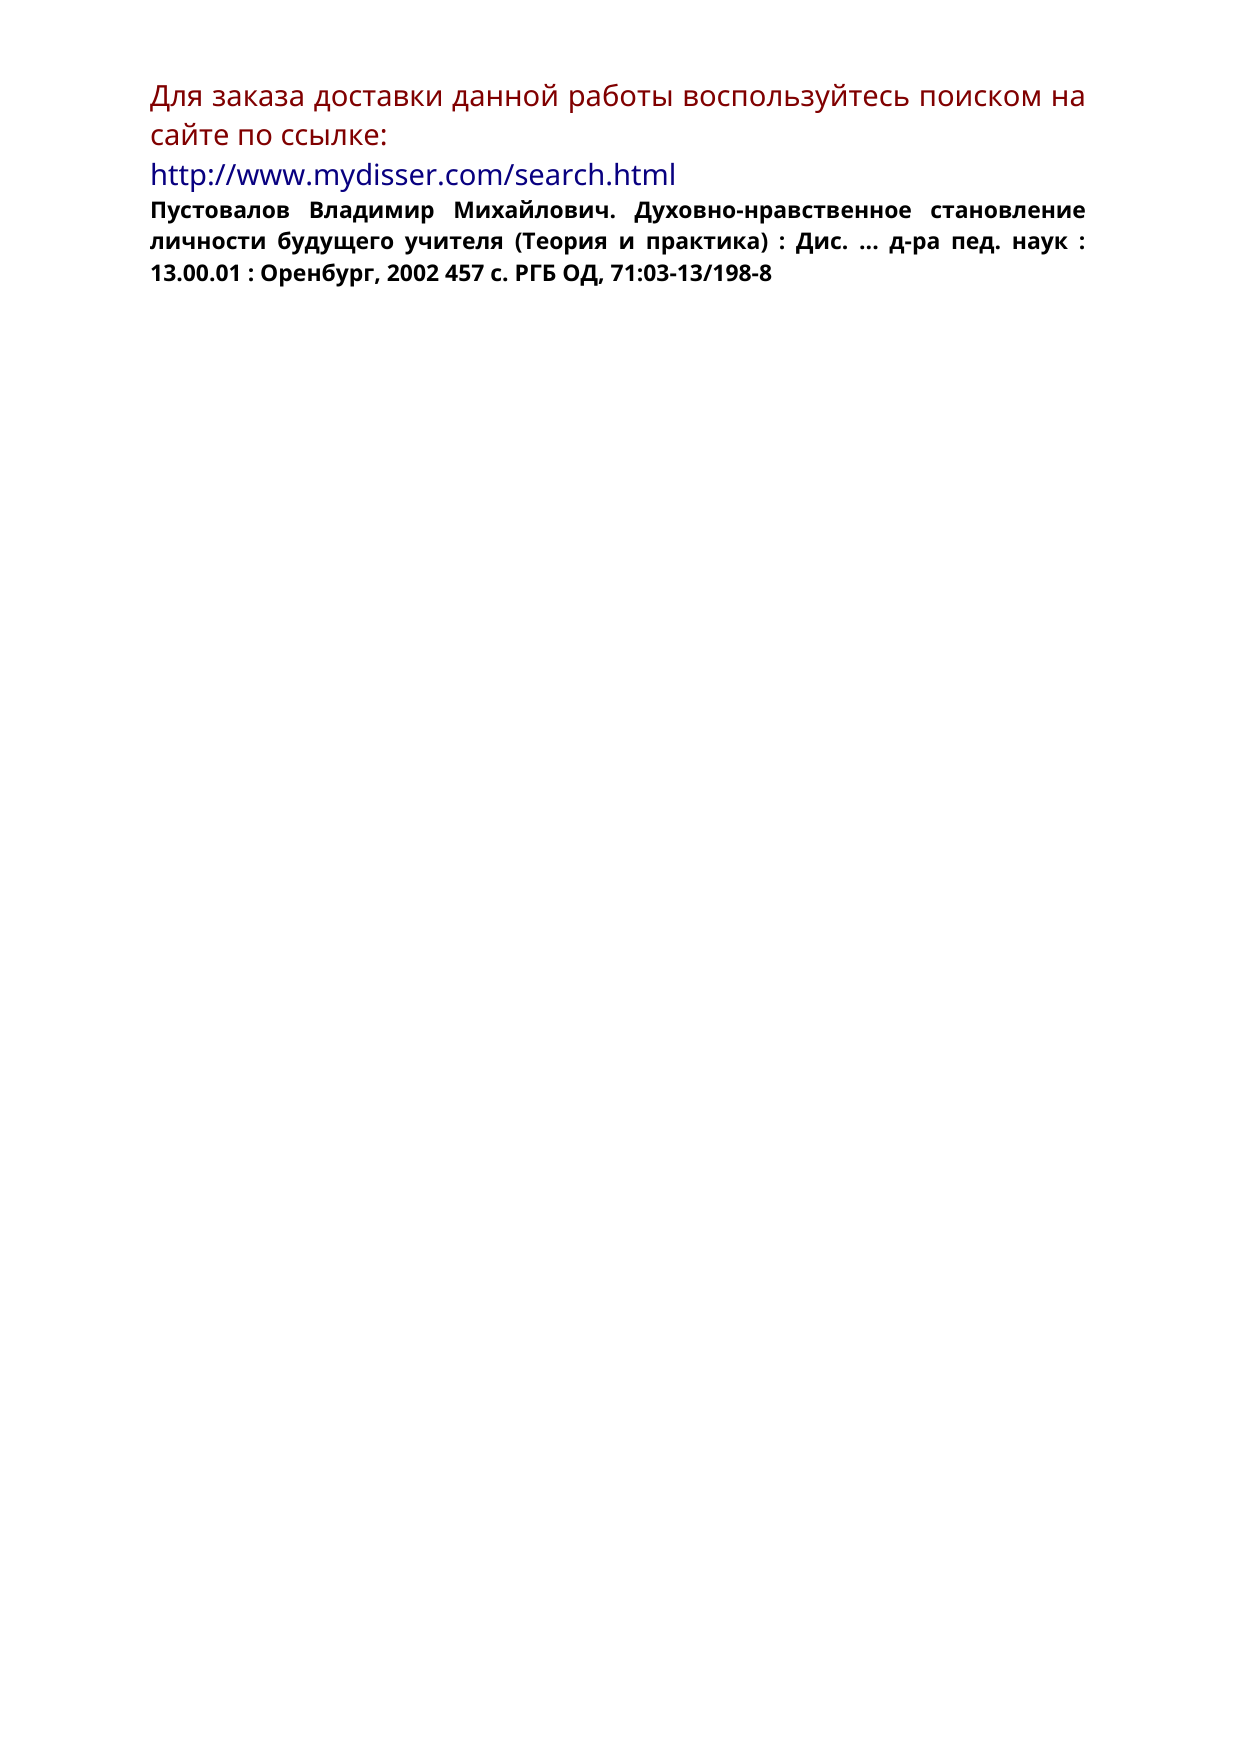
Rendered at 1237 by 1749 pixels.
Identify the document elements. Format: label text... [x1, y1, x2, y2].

text Пустовалов Владимир Михайлович. Духовно-нравственное становление личности будущего учителя (Теория и практика) : Дис. ... д-ра пед. наук : 13.00.01 : Оренбург, 2002 457 c. РГБ ОД, 71:03-13/198-8 [150, 194, 1086, 288]
